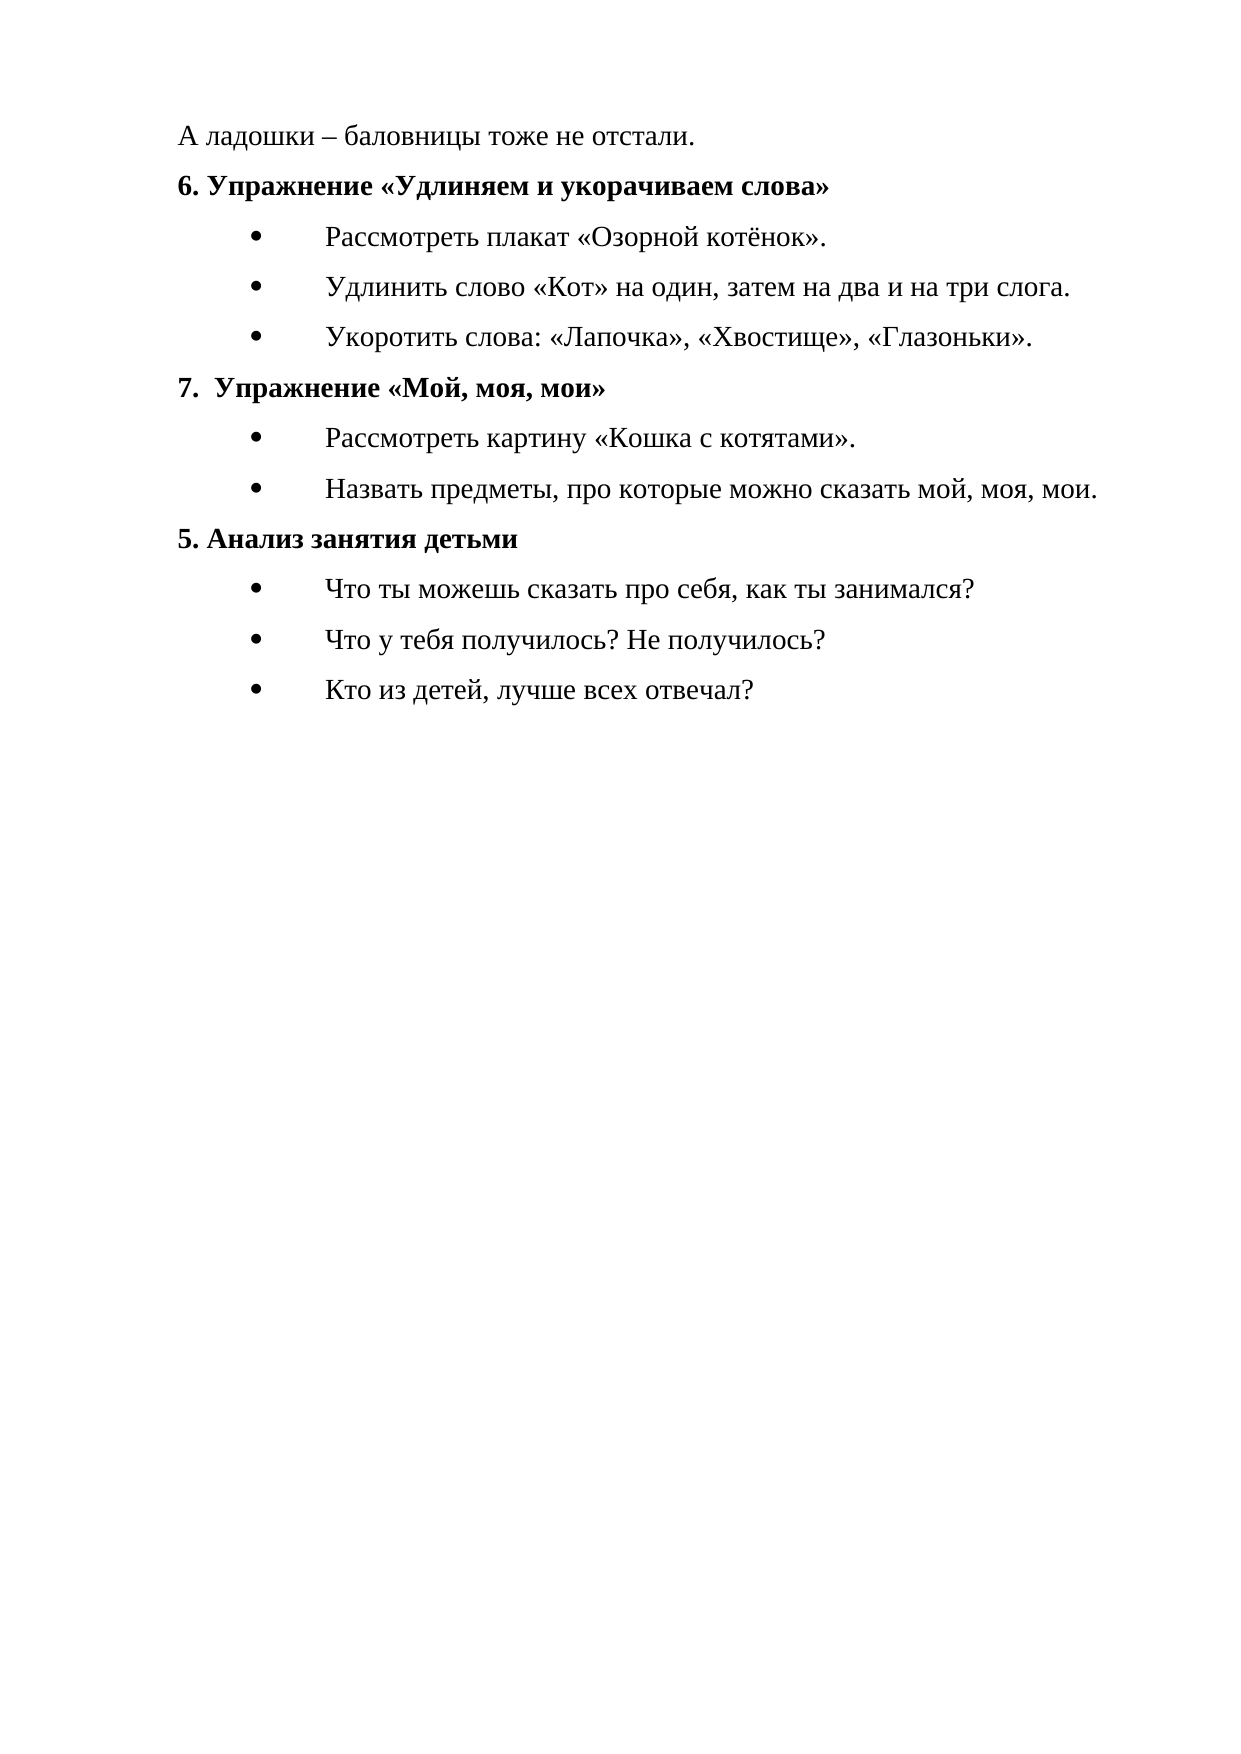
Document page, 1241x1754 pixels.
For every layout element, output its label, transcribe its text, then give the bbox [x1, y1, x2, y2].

list Что ты можешь сказать про себя, как ты занимался? [177, 571, 1181, 605]
list Назвать предметы, про которые можно сказать мой, моя, мои. [177, 471, 1181, 504]
list Удлинить слово «Кот» на один, затем на два и на три слога. [177, 269, 1181, 303]
list Что у тебя получилось? Не получилось? [177, 622, 1181, 656]
text 5. Анализ занятия детьми [177, 521, 1181, 555]
text 6. Упражнение «Удлиняем и укорачиваем слова» [177, 168, 1181, 202]
text 7. Упражнение «Мой, моя, мои» [177, 370, 1181, 403]
list Кто из детей, лучше всех отвечал? [177, 672, 1181, 706]
list Укоротить слова: «Лапочка», «Хвостище», «Глазоньки». [177, 319, 1181, 353]
list Рассмотреть плакат «Озорной котёнок». [177, 219, 1181, 252]
text А ладошки – баловницы тоже не отстали. [177, 118, 1181, 152]
list Рассмотреть картину «Кошка с котятами». [177, 420, 1181, 454]
